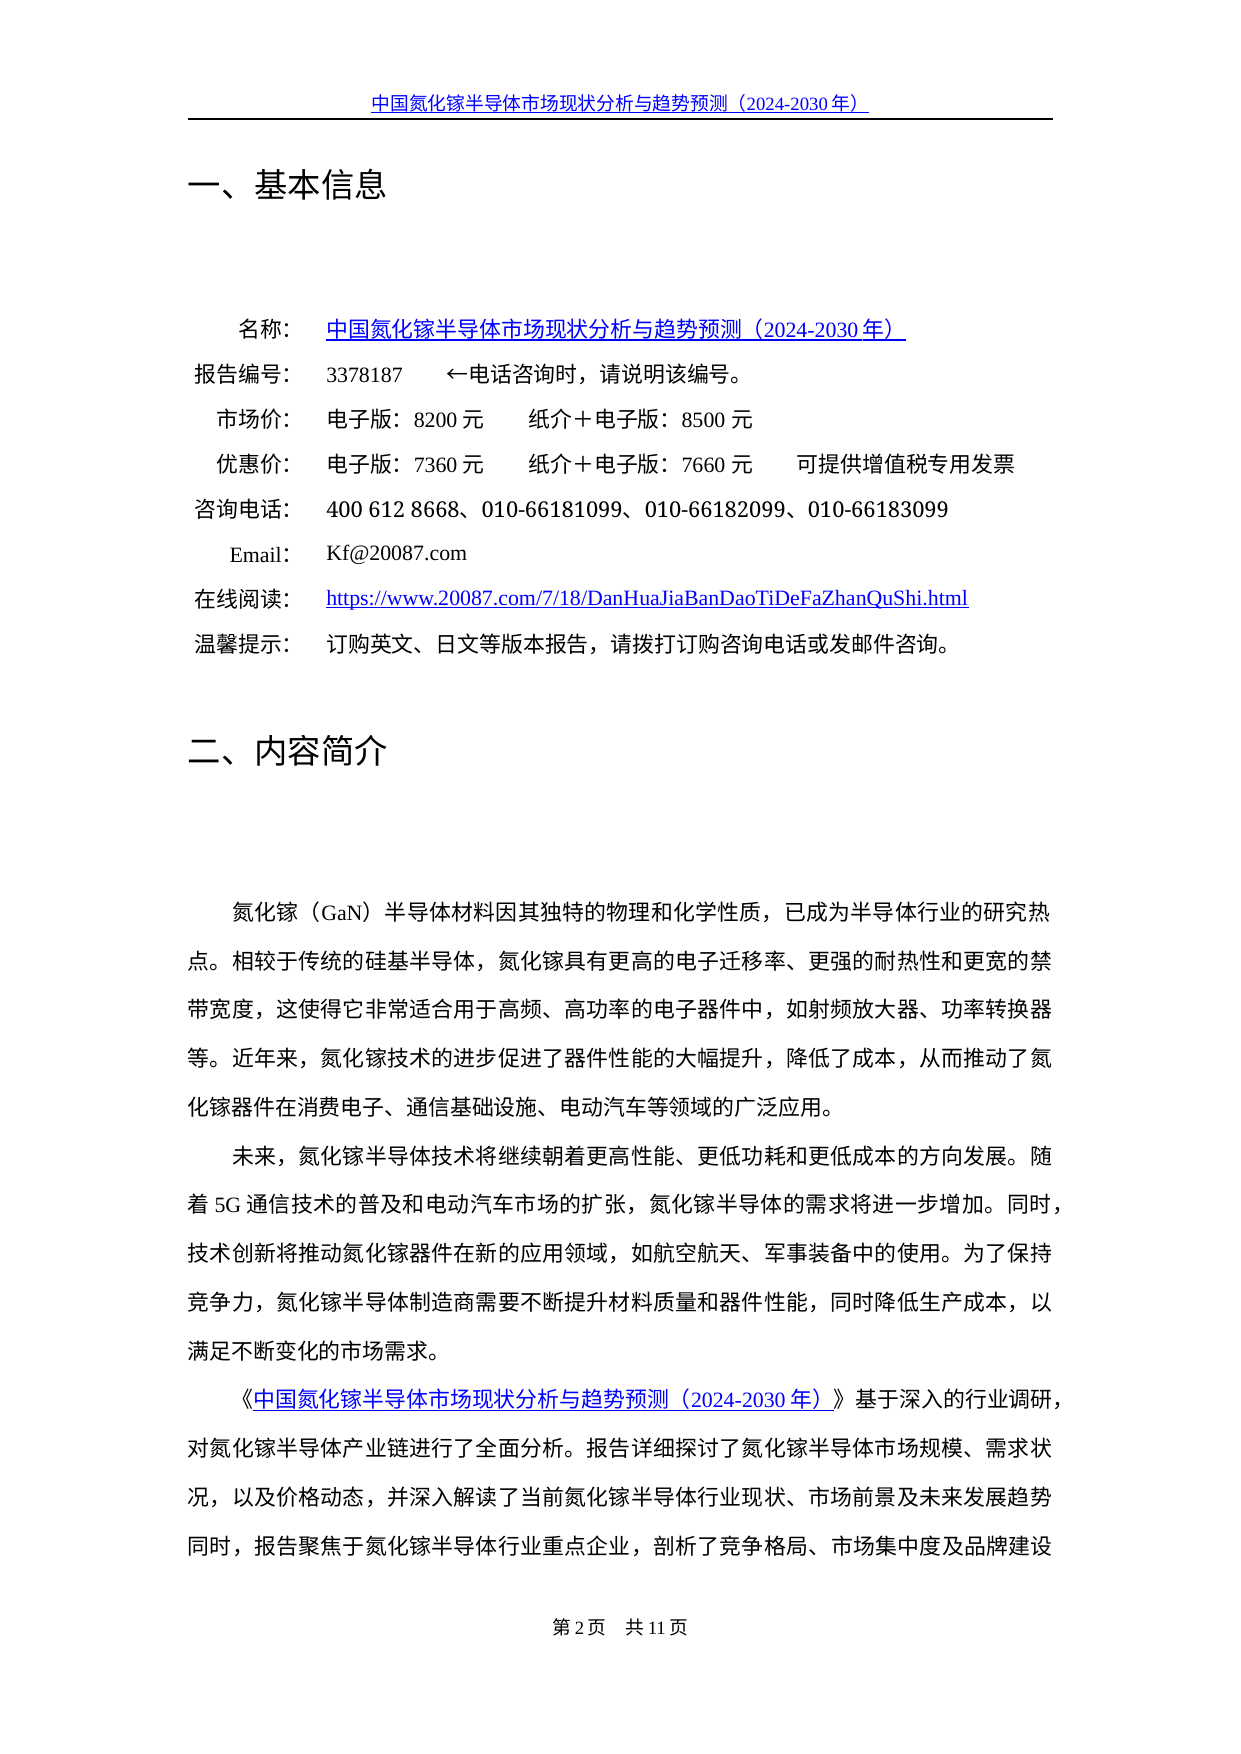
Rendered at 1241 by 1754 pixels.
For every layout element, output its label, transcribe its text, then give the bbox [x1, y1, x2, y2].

table_header 中国氮化镓半导体市场现状分析与趋势预测（2024-2030年） [315, 312, 1073, 357]
table_cell 400 612 8668、010-66181099、010-66182099、010-66183099 [315, 492, 1073, 537]
table_header 名称： [167, 312, 315, 357]
table_cell Email： [167, 537, 315, 582]
table_cell 市场价： [167, 402, 315, 447]
title 一、基本信息 [187, 150, 1053, 215]
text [187, 894, 1053, 1561]
table_cell 电子版：7360 元 纸介＋电子版：7660 元 可提供增值税专用发票 [315, 447, 1073, 492]
table_cell 温馨提示： [167, 627, 315, 672]
title 二、内容简介 [187, 717, 1053, 782]
table_cell 报告编号： [167, 357, 315, 402]
table_cell Kf@20087.com [315, 537, 1073, 582]
table_cell 优惠价： [167, 447, 315, 492]
table_cell [315, 582, 1073, 627]
table_cell 电子版：8200 元 纸介＋电子版：8500 元 [315, 402, 1073, 447]
table_cell 订购英文、日文等版本报告，请拨打订购咨询电话或发邮件咨询。 [315, 627, 1073, 672]
table_cell 3378187 ←电话咨询时，请说明该编号。 [315, 357, 1073, 402]
table_cell 咨询电话： [167, 492, 315, 537]
table_cell 在线阅读： [167, 582, 315, 627]
